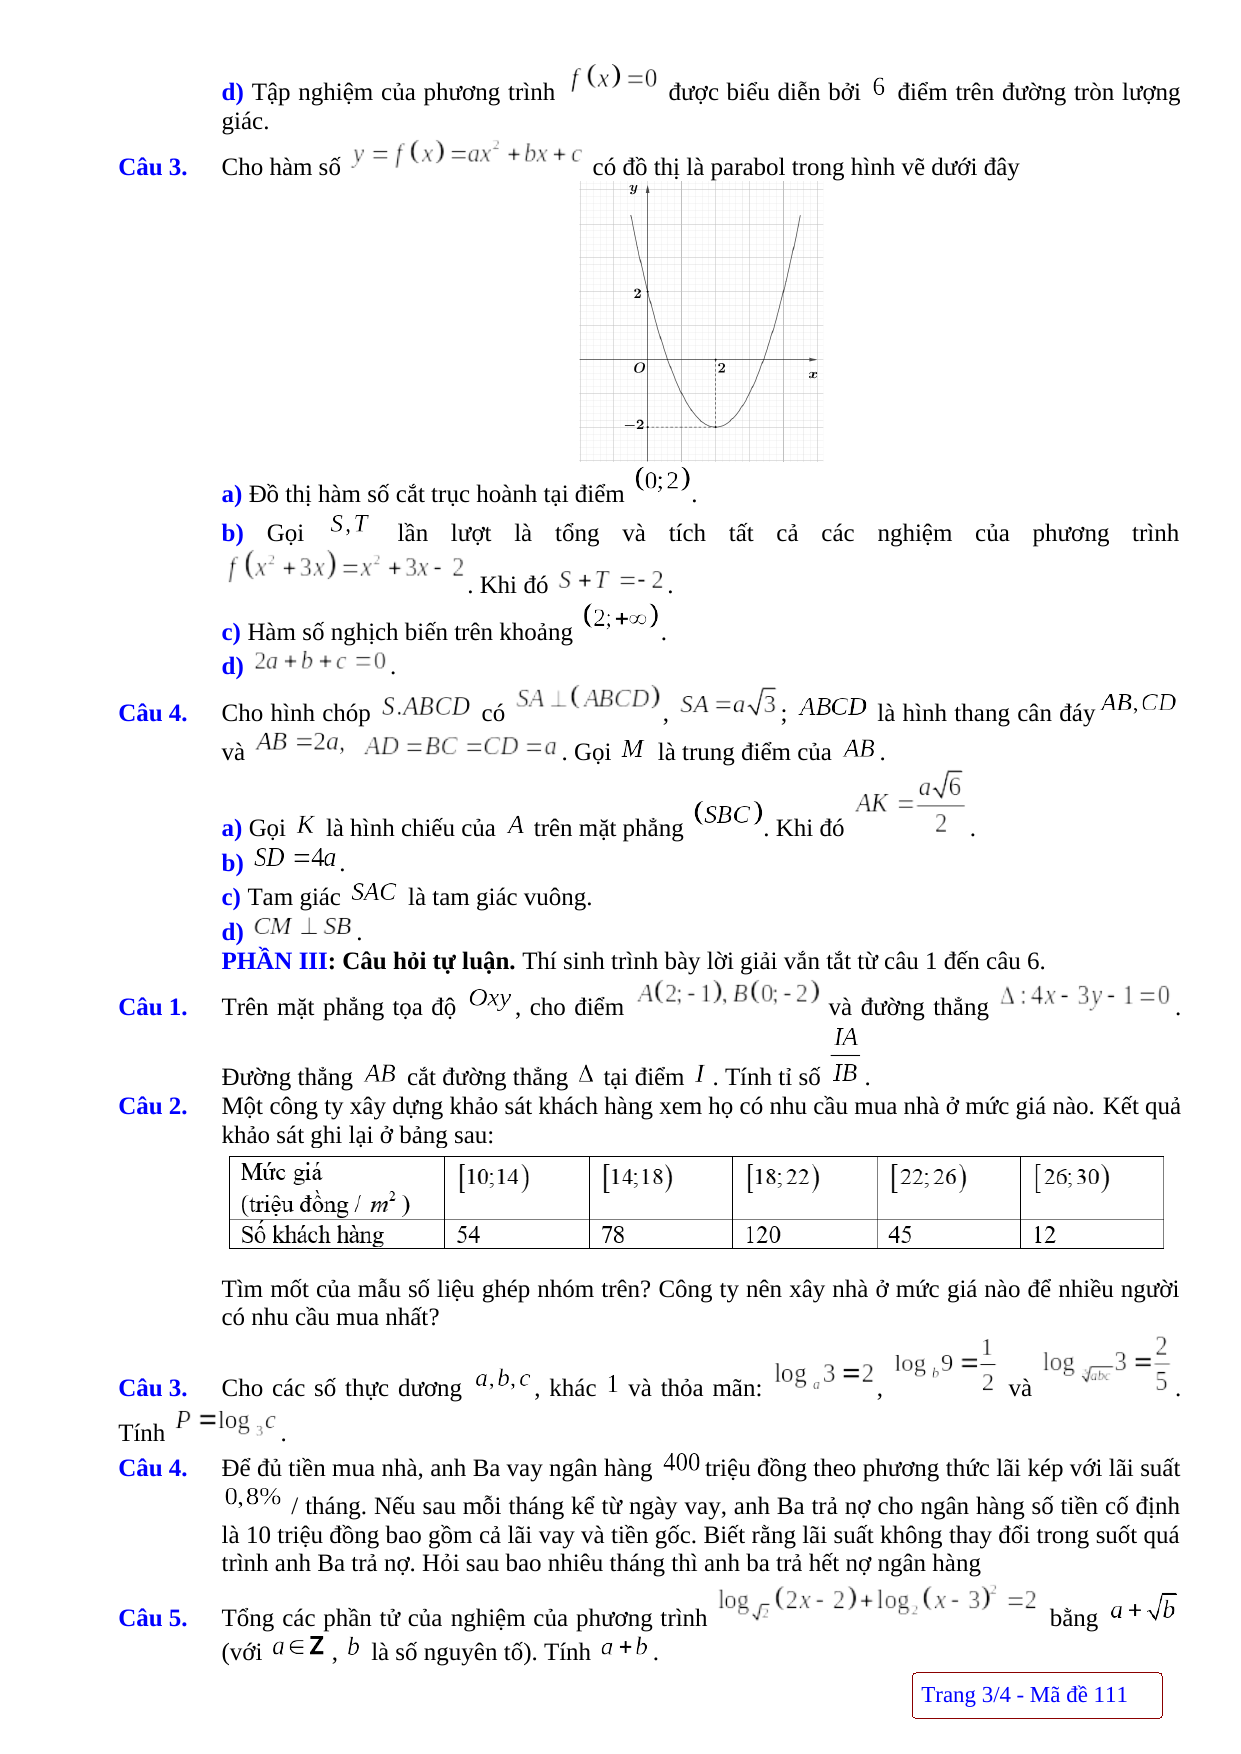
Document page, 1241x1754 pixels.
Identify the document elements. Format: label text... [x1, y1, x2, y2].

list Tổng các phần tử của nghiệm của phương trình bằng (với , là số nguyên tố). Tính . [118, 1577, 1181, 1666]
text d) . [221, 645, 1181, 680]
text Tìm mốt của mẫu số liệu ghép nhóm trên? Công ty nên xây nhà ở mức giá nào để nhiều người có nhu cầu mua nhất? [221, 1274, 1181, 1331]
list Cho hàm số có đồ thị là parabol trong hình vẽ dưới đây [118, 134, 1181, 181]
text d) Tập nghiệm của phương trình được biểu diễn bởi điểm trên đường tròn lượng giác. [221, 59, 1181, 134]
list Trên mặt phẳng tọa độ , cho điểm và đường thẳng . Đường thẳng cắt đường thẳng tại điểm . Tính tỉ số . [118, 974, 1181, 1091]
text a) Đồ thị hàm số cắt trục hoành tại điểm . [221, 461, 1181, 508]
list Để đủ tiền mua nhà, anh Ba vay ngân hàng triệu đồng theo phương thức lãi kép với lãi suất / tháng. Nếu sau mỗi tháng kể từ ngày vay, anh Ba trả nợ cho ngân hàng số tiền cố định là 10 triệu đồng bao gồm cả lãi vay và tiền gốc. Biết rằng lãi suất không thay đổi trong suốt quá trình anh Ba trả nợ. Hỏi sau bao nhiêu tháng thì anh ba trả hết nợ ngân hàng [118, 1447, 1181, 1577]
text a) Gọi là hình chiếu của trên mặt phẳng . Khi đó . [221, 766, 1181, 842]
text c) Tam giác là tam giác vuông. [221, 877, 1181, 911]
text c) Hàm số nghịch biến trên khoảng . [221, 599, 1181, 645]
text PHẦN III: Câu hỏi tự luận. Thí sinh trình bày lời giải vắn tắt từ câu 1 đến câu 6. [221, 946, 1181, 974]
picture [579, 181, 824, 462]
list Cho hình chóp có , ; là hình thang cân đáyvà . Gọi là trung điểm của . [118, 680, 1181, 766]
picture [221, 1148, 1173, 1255]
list Cho các số thực dương , khác và thỏa mãn: , và . Tính . [118, 1331, 1181, 1447]
list Một công ty xây dựng khảo sát khách hàng xem họ có nhu cầu mua nhà ở mức giá nào. Kết quả khảo sát ghi lại ở bảng sau: [118, 1091, 1181, 1149]
text d) . [221, 911, 1181, 946]
text b) Gọi lần lượt là tổng và tích tất cả các nghiệm của phương trình . Khi đó . [221, 508, 1181, 599]
text b) . [221, 842, 1181, 877]
